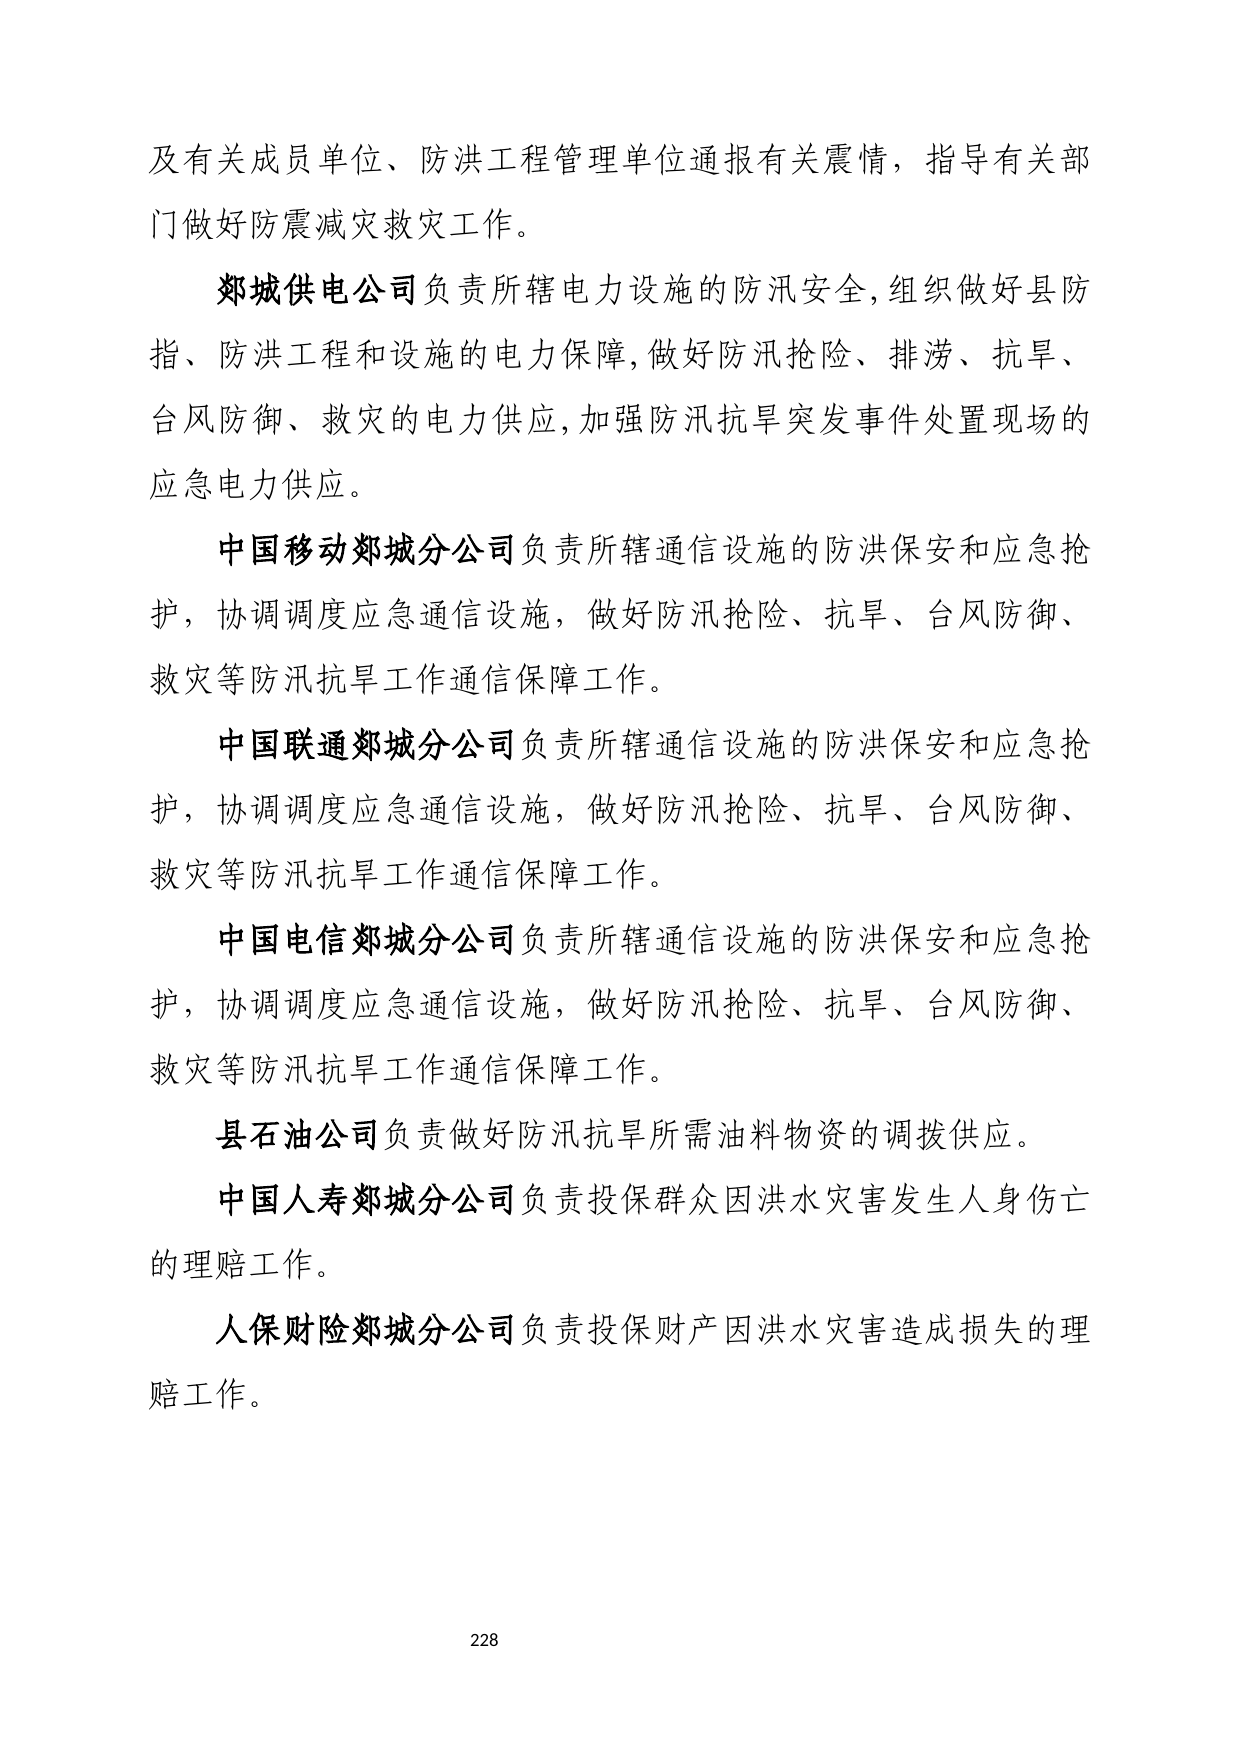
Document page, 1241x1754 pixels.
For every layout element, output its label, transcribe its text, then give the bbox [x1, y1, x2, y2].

text 郯城供电公司负责所辖电力设施的防汛安全,组织做好县防指、防洪工程和设施的电力保障,做好防汛抢险、排涝、抗旱、台风防御、救灾的电力供应,加强防汛抗旱突发事件处置现场的应急电力供应。 [148, 254, 1092, 514]
text 县石油公司负责做好防汛抗旱所需油料物资的调拨供应。 [148, 1099, 1092, 1164]
text 人保财险郯城分公司负责投保财产因洪水灾害造成损失的理赔工作。 [148, 1294, 1092, 1424]
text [148, 124, 1092, 254]
text 中国联通郯城分公司负责所辖通信设施的防洪保安和应急抢护，协调调度应急通信设施，做好防汛抢险、抗旱、台风防御、救灾等防汛抗旱工作通信保障工作。 [148, 709, 1092, 904]
text 中国电信郯城分公司负责所辖通信设施的防洪保安和应急抢护，协调调度应急通信设施，做好防汛抢险、抗旱、台风防御、救灾等防汛抗旱工作通信保障工作。 [148, 904, 1092, 1099]
text 中国人寿郯城分公司负责投保群众因洪水灾害发生人身伤亡的理赔工作。 [148, 1164, 1092, 1294]
text 中国移动郯城分公司负责所辖通信设施的防洪保安和应急抢护，协调调度应急通信设施，做好防汛抢险、抗旱、台风防御、救灾等防汛抗旱工作通信保障工作。 [148, 514, 1092, 709]
